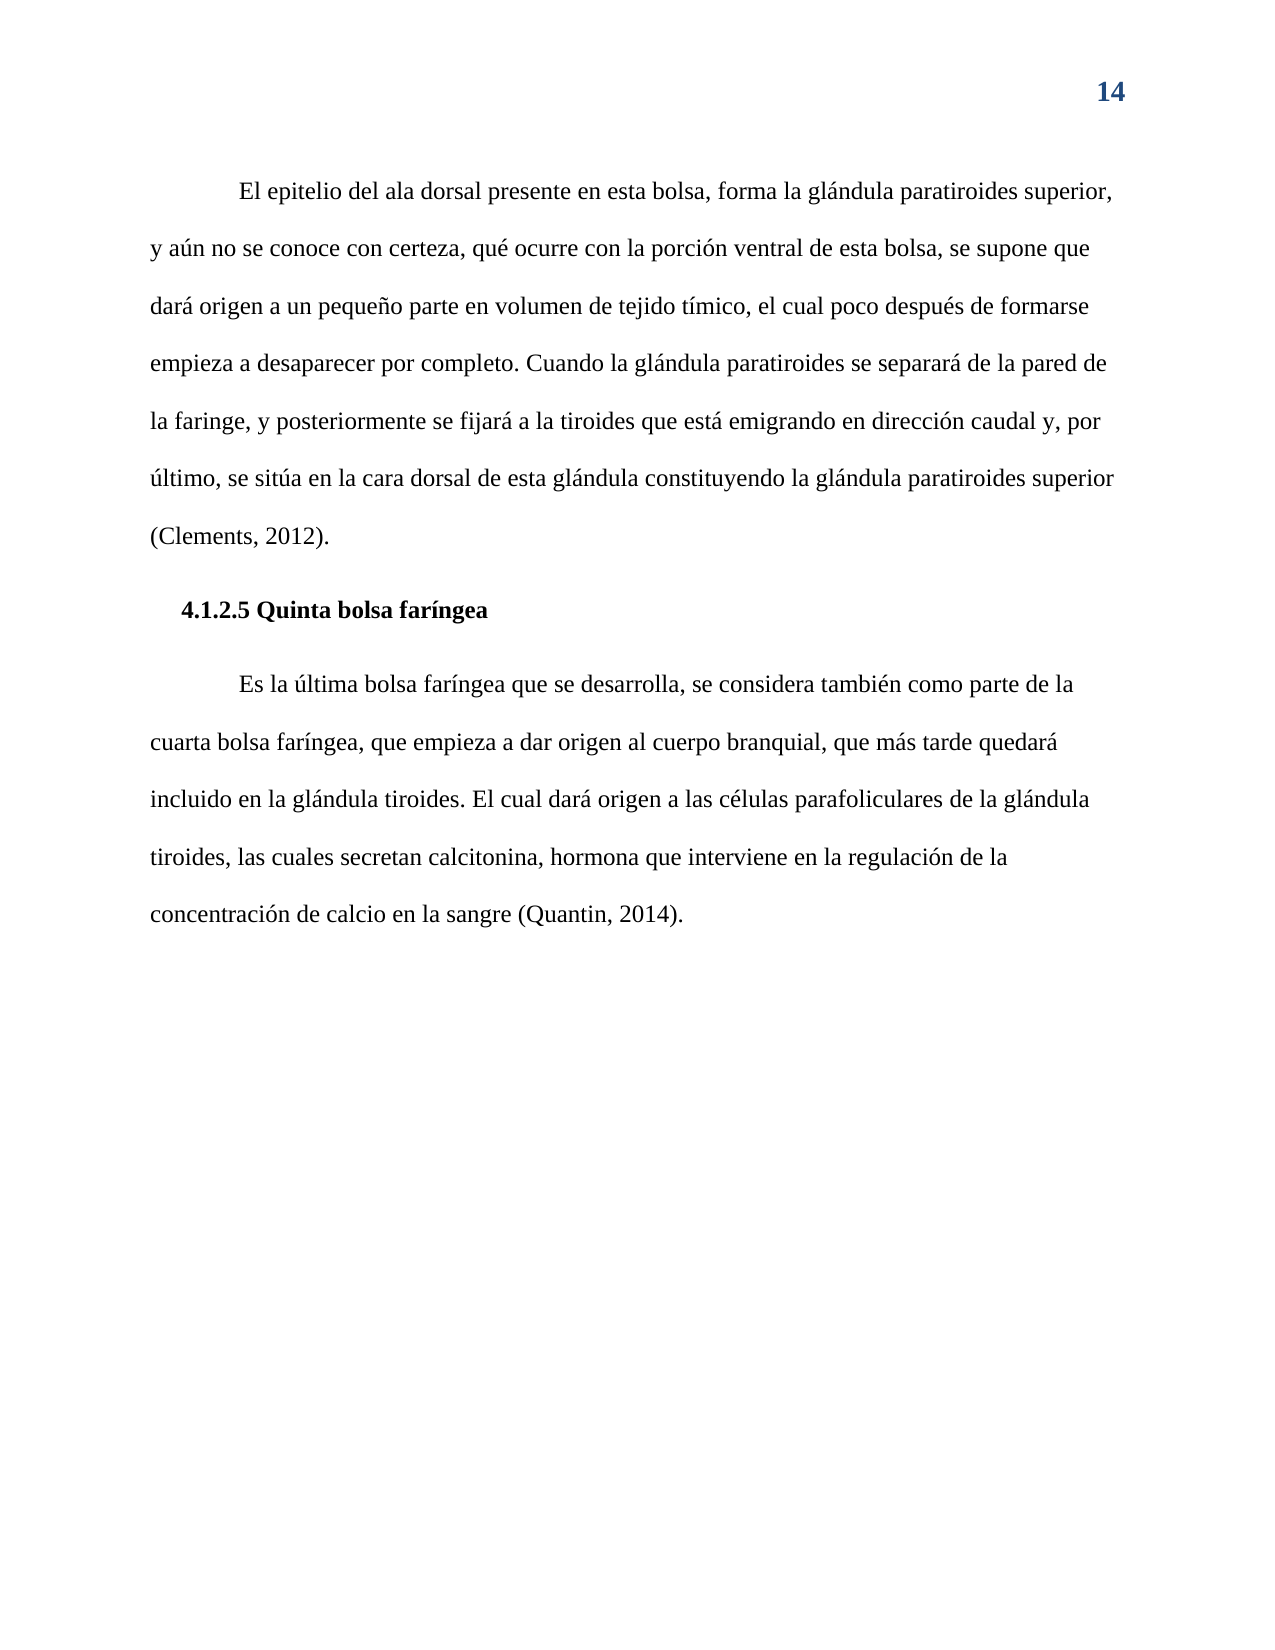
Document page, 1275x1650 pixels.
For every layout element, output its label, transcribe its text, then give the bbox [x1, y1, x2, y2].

text El epitelio del ala dorsal presente en esta bolsa, forma la glándula paratiroides superior, y aún no se conoce con certeza, qué ocurre con la porción ventral de esta bolsa, se supone que dará origen a un pequeño parte en volumen de tejido tímico, el cual poco después de formarse empieza a desaparecer por completo. Cuando la glándula paratiroides se separará de la pared de la faringe, y posteriormente se fijará a la tiroides que está emigrando en dirección caudal y, por último, se sitúa en la cara dorsal de esta glándula constituyendo la glándula paratiroides superior (Clements, 2012). [150, 176, 1125, 550]
text Es la última bolsa faríngea que se desarrolla, se considera también como parte de la cuarta bolsa faríngea, que empieza a dar origen al cuerpo branquial, que más tarde quedará incluido en la glándula tiroides. El cual dará origen a las células parafoliculares de la glándula tiroides, las cuales secretan calcitonina, hormona que interviene en la regulación de la concentración de calcio en la sangre (Quantin, 2014). [150, 669, 1125, 928]
text 4.1.2.5 Quinta bolsa faríngea [150, 595, 1125, 624]
